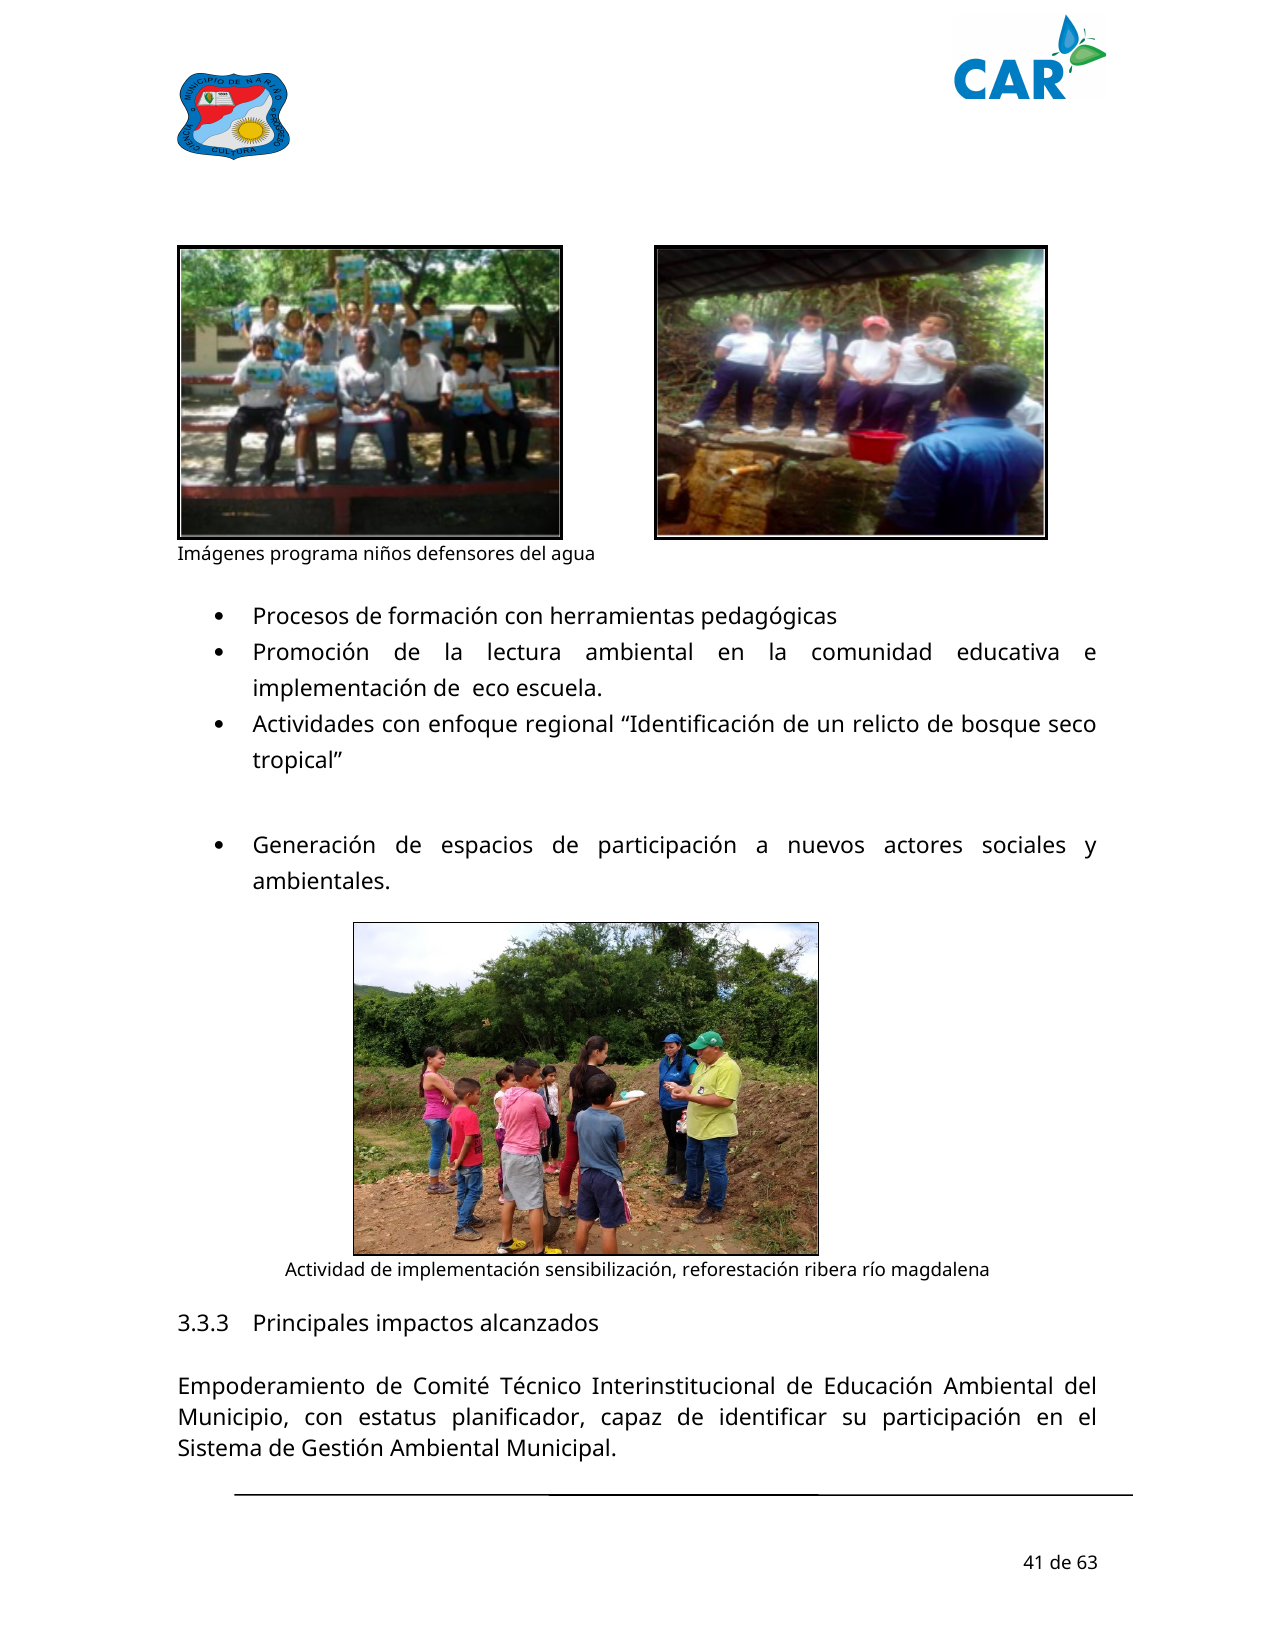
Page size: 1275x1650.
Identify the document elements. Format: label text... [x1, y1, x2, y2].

list Promoción de la lectura ambiental en la comunidad educativa e implementación de eco escuela. [215, 636, 1098, 703]
picture [952, 14, 1106, 99]
list Generación de espacios de participación a nuevos actores sociales y ambientales. [215, 829, 1098, 896]
picture [177, 73, 290, 160]
text Empoderamiento de Comité Técnico Interinstitucional de Educación Ambiental del Municipio, con estatus planificador, capaz de identificar su participación en el Sistema de Gestión Ambiental Municipal. [177, 1369, 1098, 1463]
list Procesos de formación con herramientas pedagógicas [215, 600, 1098, 631]
list Actividades con enfoque regional “Identificación de un relicto de bosque seco tropical” [215, 708, 1098, 775]
picture [354, 923, 818, 1254]
picture [657, 249, 1045, 537]
subtitle Principales impactos alcanzados [177, 1307, 1098, 1338]
text Imágenes programa niños defensores del agua [177, 540, 1098, 566]
picture [180, 249, 560, 537]
text Actividad de implementación sensibilización, reforestación ribera río magdalena [177, 1256, 1098, 1282]
